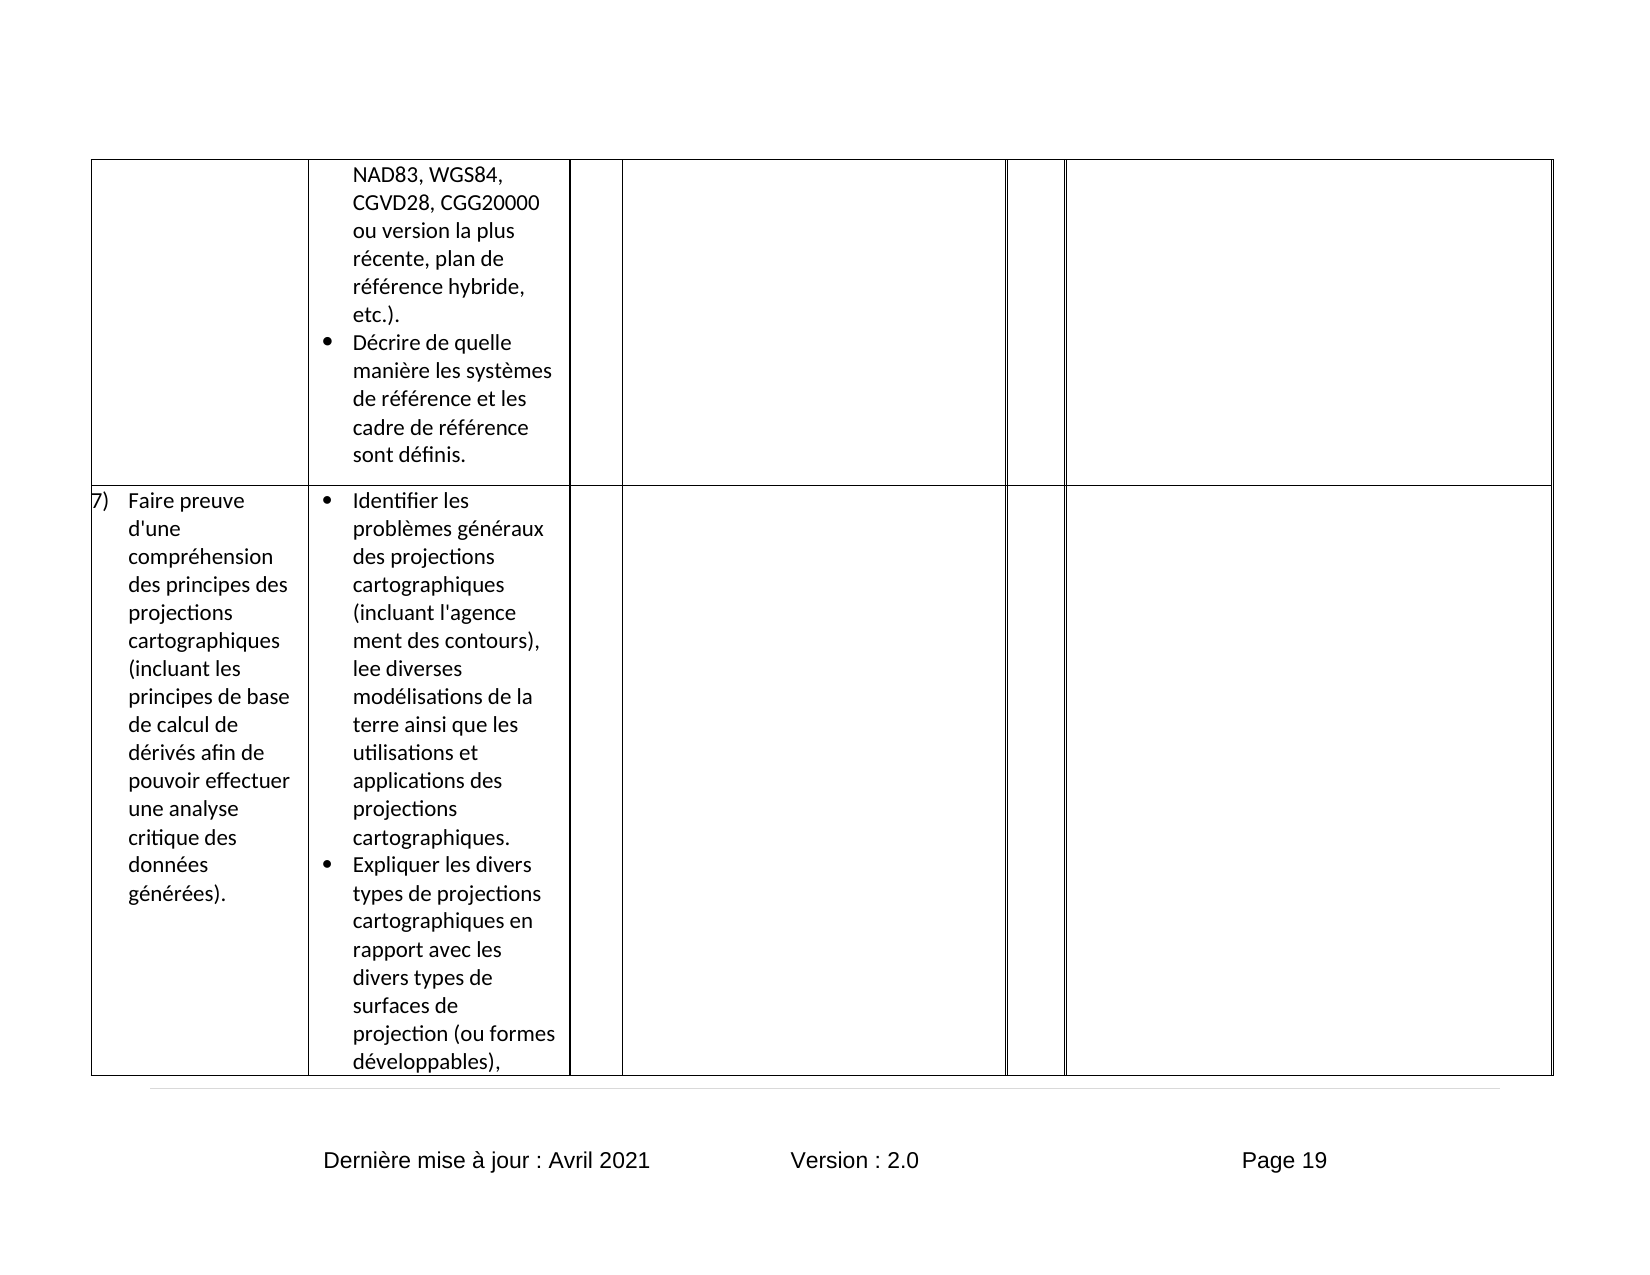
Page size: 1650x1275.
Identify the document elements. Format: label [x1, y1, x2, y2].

table_cell [1067, 160, 1551, 485]
table_cell [571, 160, 622, 485]
table_cell [92, 486, 308, 1075]
table_cell [1067, 486, 1551, 1075]
table_cell [571, 486, 622, 1075]
table_cell [92, 160, 308, 485]
table_cell [1008, 486, 1064, 1075]
table_cell [309, 486, 569, 1075]
table_cell [623, 160, 1005, 485]
table_cell [623, 486, 1005, 1075]
table_cell [1008, 160, 1064, 485]
table_cell [309, 160, 569, 485]
